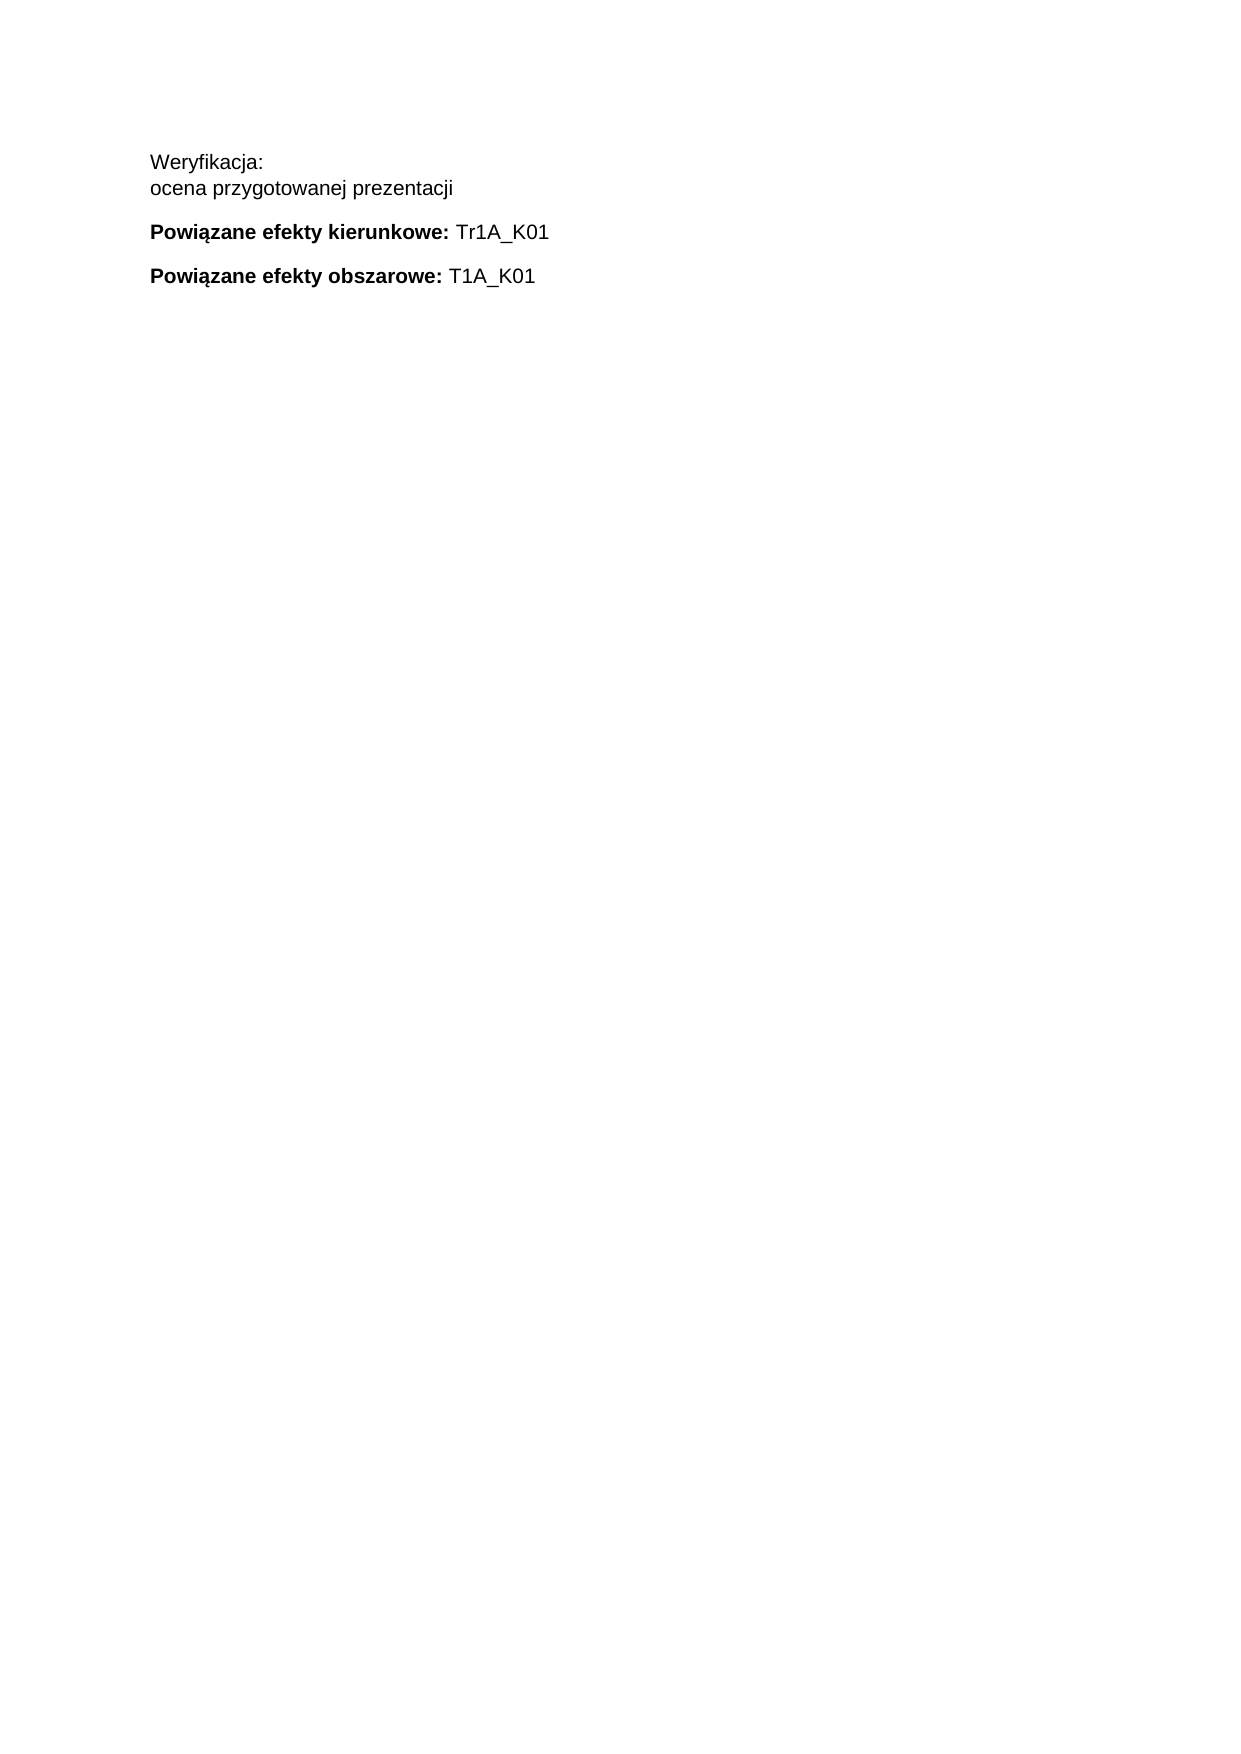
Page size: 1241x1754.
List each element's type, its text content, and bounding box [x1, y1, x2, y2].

text ocena przygotowanej prezentacji [150, 176, 1090, 200]
text Powiązane efekty kierunkowe: Tr1A_K01 [150, 220, 1090, 244]
text Powiązane efekty obszarowe: T1A_K01 [150, 263, 1090, 287]
text Weryfikacja: [150, 150, 1090, 174]
